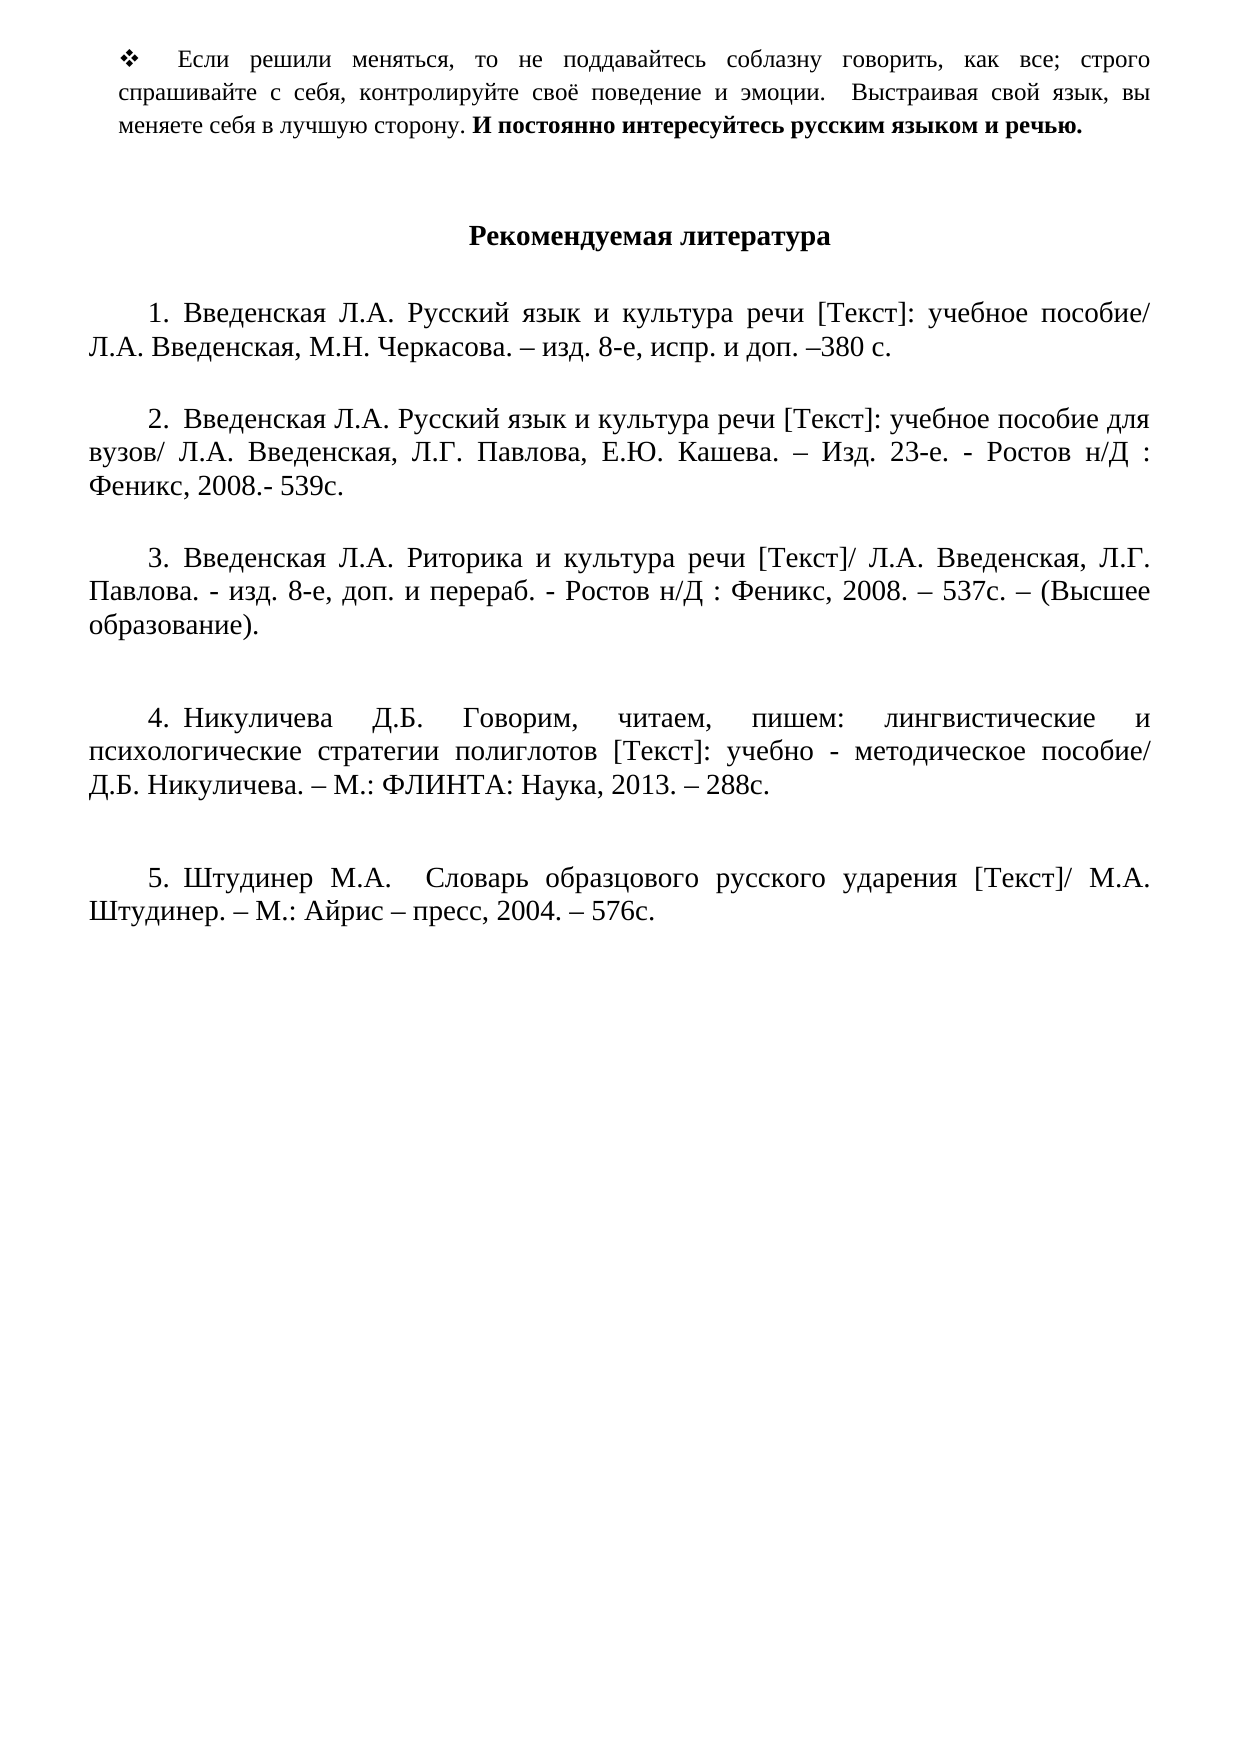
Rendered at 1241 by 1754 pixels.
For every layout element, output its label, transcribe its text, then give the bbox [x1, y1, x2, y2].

list Введенская Л.А. Русский язык и культура речи [Текст]: учебное пособие/ Л.А. Введенская, М.Н. Черкасова. – изд. 8-е, испр. и доп. –380 с. [88, 295, 1152, 362]
list Если решили меняться, то не поддавайтесь соблазну говорить, как все; строго спрашивайте с себя, контролируйте своё поведение и эмоции. Выстраивая свой язык, вы меняете себя в лучшую сторону. И постоянно интересуйтесь русским языком и речью. [118, 44, 1152, 139]
list Никуличева Д.Б. Говорим, читаем, пишем: лингвистические и психологические стратегии полиглотов [Текст]: учебно - методическое пособие/ Д.Б. Никуличева. – М.: ФЛИНТА: Наука, 2013. – 288с. [88, 700, 1152, 801]
text Рекомендуемая литература [88, 218, 1152, 252]
list Введенская Л.А. Русский язык и культура речи [Текст]: учебное пособие для вузов/ Л.А. Введенская, Л.Г. Павлова, Е.Ю. Кашева. – Изд. 23-е. - Ростов н/Д : Феникс, 2008.- 539с. [88, 401, 1152, 501]
list Штудинер М.А. Словарь образцового русского ударения [Текст]/ М.А. Штудинер. – М.: Айрис – пресс, 2004. – 576с. [88, 860, 1152, 927]
list Введенская Л.А. Риторика и культура речи [Текст]/ Л.А. Введенская, Л.Г. Павлова. - изд. 8-е, доп. и перераб. - Ростов н/Д : Феникс, 2008. – 537с. – (Высшее образование). [88, 540, 1152, 641]
